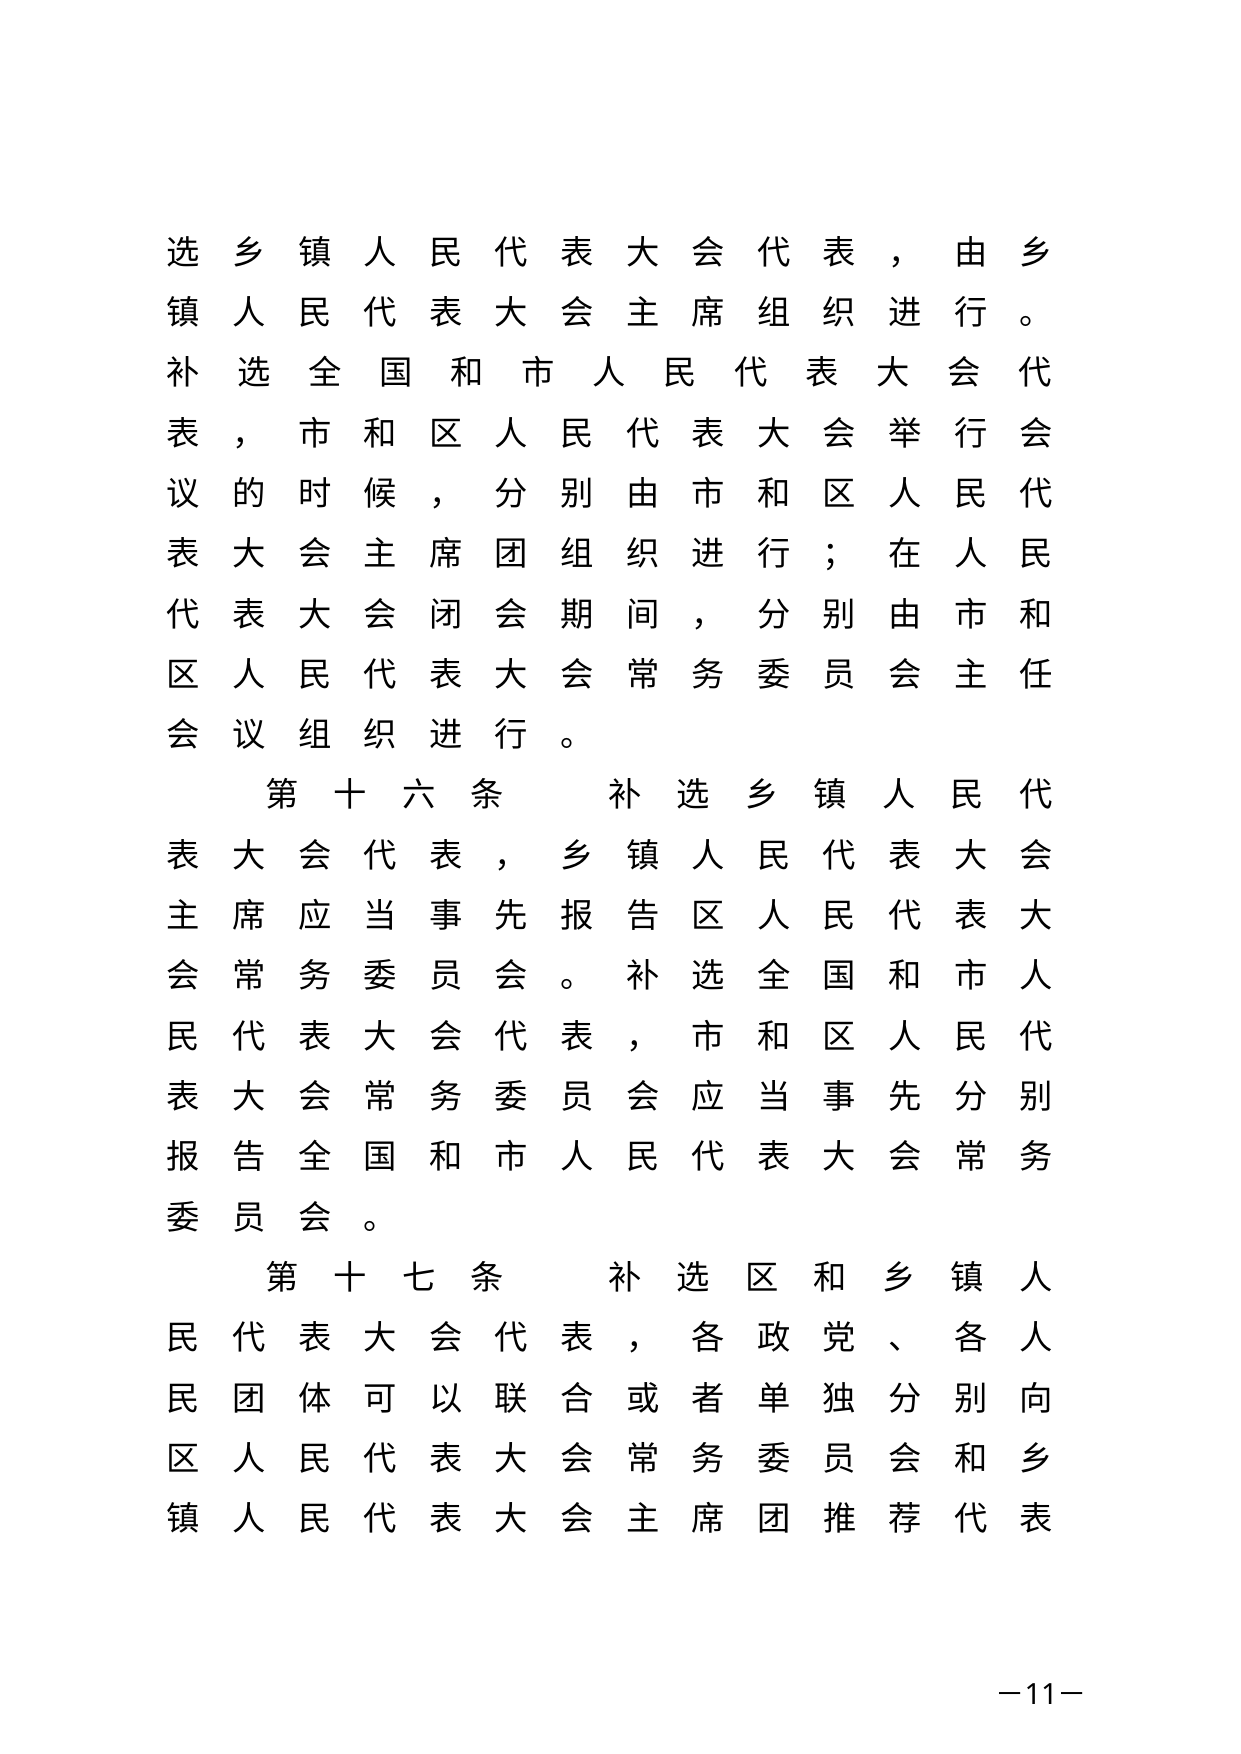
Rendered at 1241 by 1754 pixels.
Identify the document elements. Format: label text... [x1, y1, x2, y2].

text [167, 219, 1085, 762]
text 第十六条 补选乡镇人民代表大会代表，乡镇人民代表大会主席应当事先报告区人民代表大会常务委员会。补选全国和市人民代表大会代表，市和区人民代表大会常务委员会应当事先分别报告全国和市人民代表大会常务委员会。 [167, 762, 1085, 1245]
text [167, 1245, 1085, 1546]
